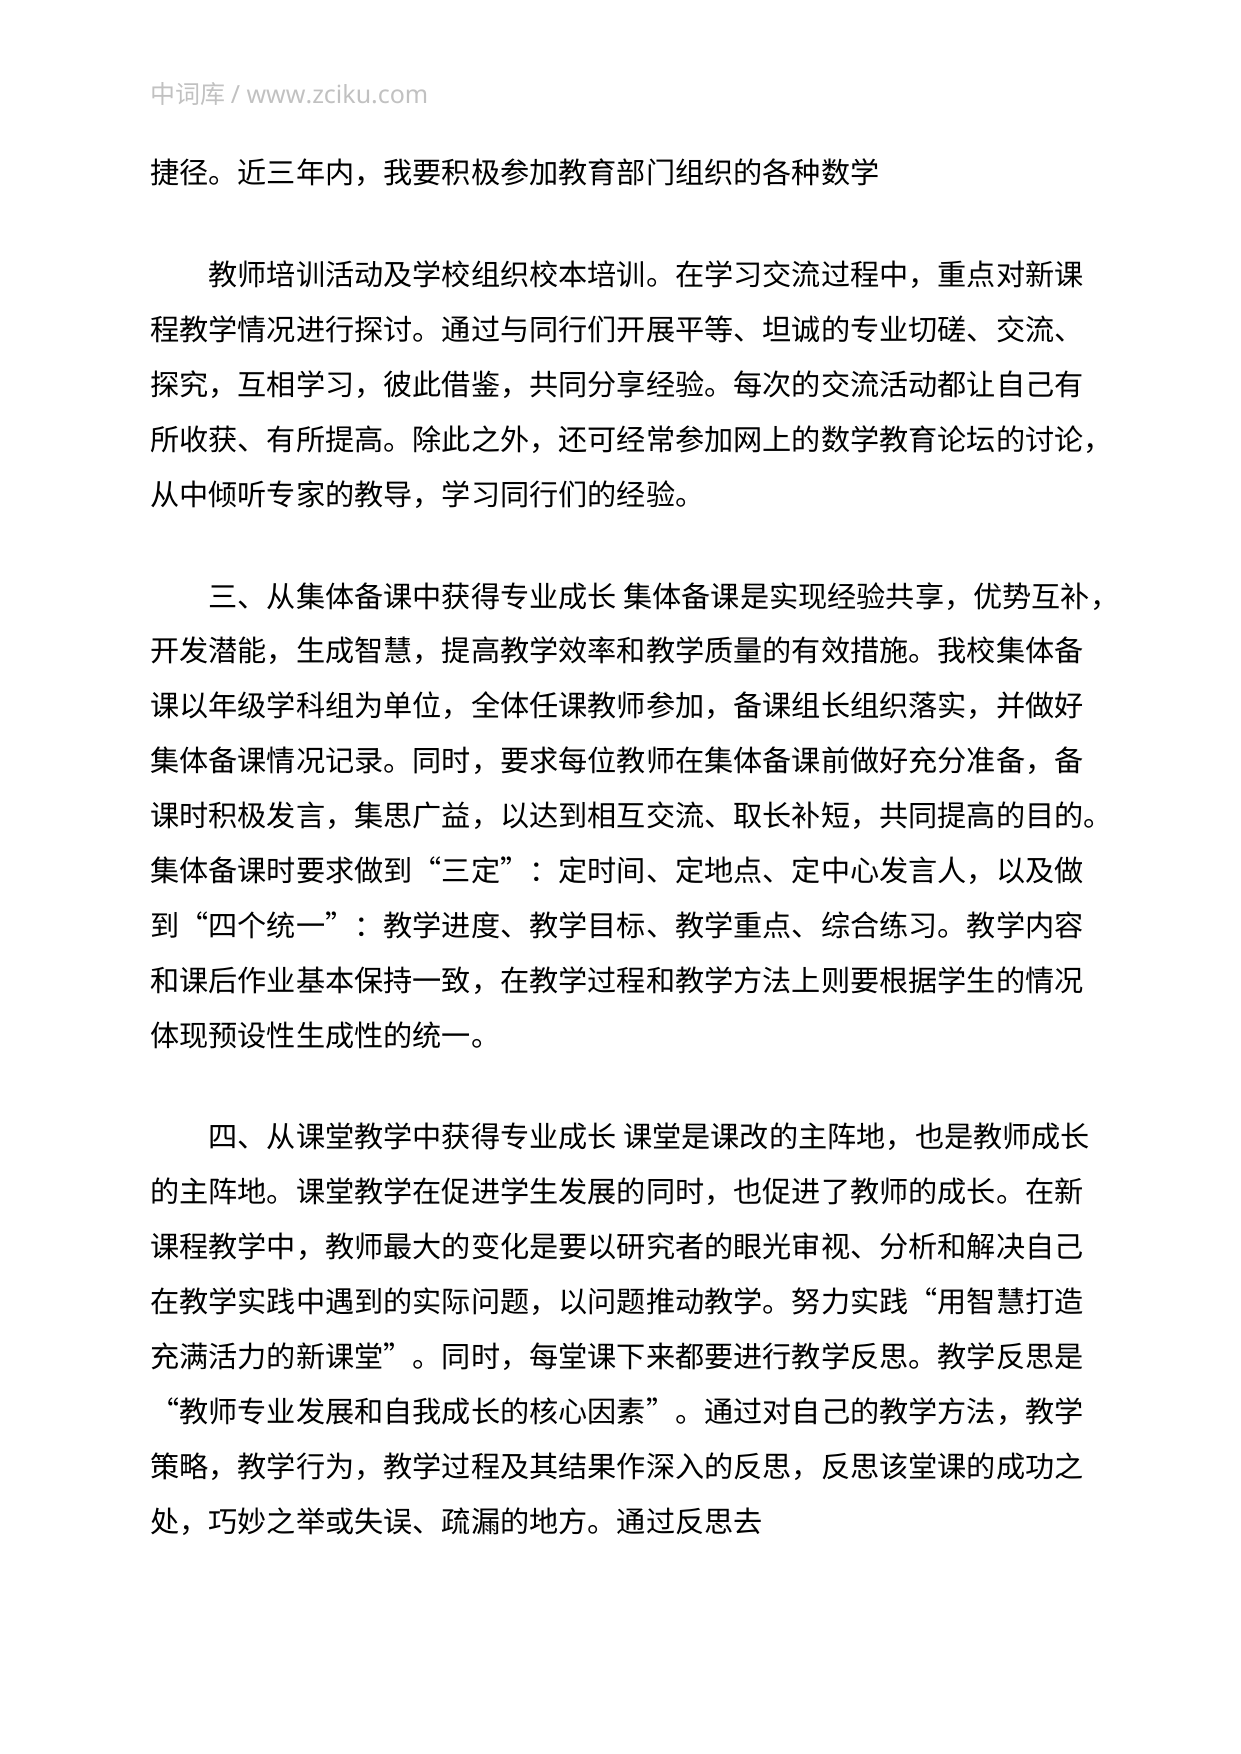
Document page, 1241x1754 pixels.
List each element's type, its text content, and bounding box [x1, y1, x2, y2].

text 三、从集体备课中获得专业成长 集体备课是实现经验共享，优势互补，开发潜能，生成智慧，提高教学效率和教学质量的有效措施。我校集体备课以年级学科组为单位，全体任课教师参加，备课组长组织落实，并做好集体备课情况记录。同时，要求每位教师在集体备课前做好充分准备，备课时积极发言，集思广益，以达到相互交流、取长补短，共同提高的目的。集体备课时要求做到“三定”：定时间、定地点、定中心发言人，以及做到“四个统一”：教学进度、教学目标、教学重点、综合练习。教学内容和课后作业基本保持一致，在教学过程和教学方法上则要根据学生的情况体现预设性生成性的统一。 [150, 573, 1090, 1054]
text 四、从课堂教学中获得专业成长 课堂是课改的主阵地，也是教师成长的主阵地。课堂教学在促进学生发展的同时，也促进了教师的成长。在新课程教学中，教师最大的变化是要以研究者的眼光审视、分析和解决自己在教学实践中遇到的实际问题，以问题推动教学。努力实践“用智慧打造充满活力的新课堂”。同时，每堂课下来都要进行教学反思。教学反思是“教师专业发展和自我成长的核心因素”。通过对自己的教学方法，教学策略，教学行为，教学过程及其结果作深入的反思，反思该堂课的成功之处，巧妙之举或失误、疏漏的地方。通过反思去 [150, 1114, 1090, 1541]
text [150, 150, 1090, 192]
text 教师培训活动及学校组织校本培训。在学习交流过程中，重点对新课程教学情况进行探讨。通过与同行们开展平等、坦诚的专业切磋、交流、探究，互相学习，彼此借鉴，共同分享经验。每次的交流活动都让自己有所收获、有所提高。除此之外，还可经常参加网上的数学教育论坛的讨论，从中倾听专家的教导，学习同行们的经验。 [150, 252, 1090, 514]
